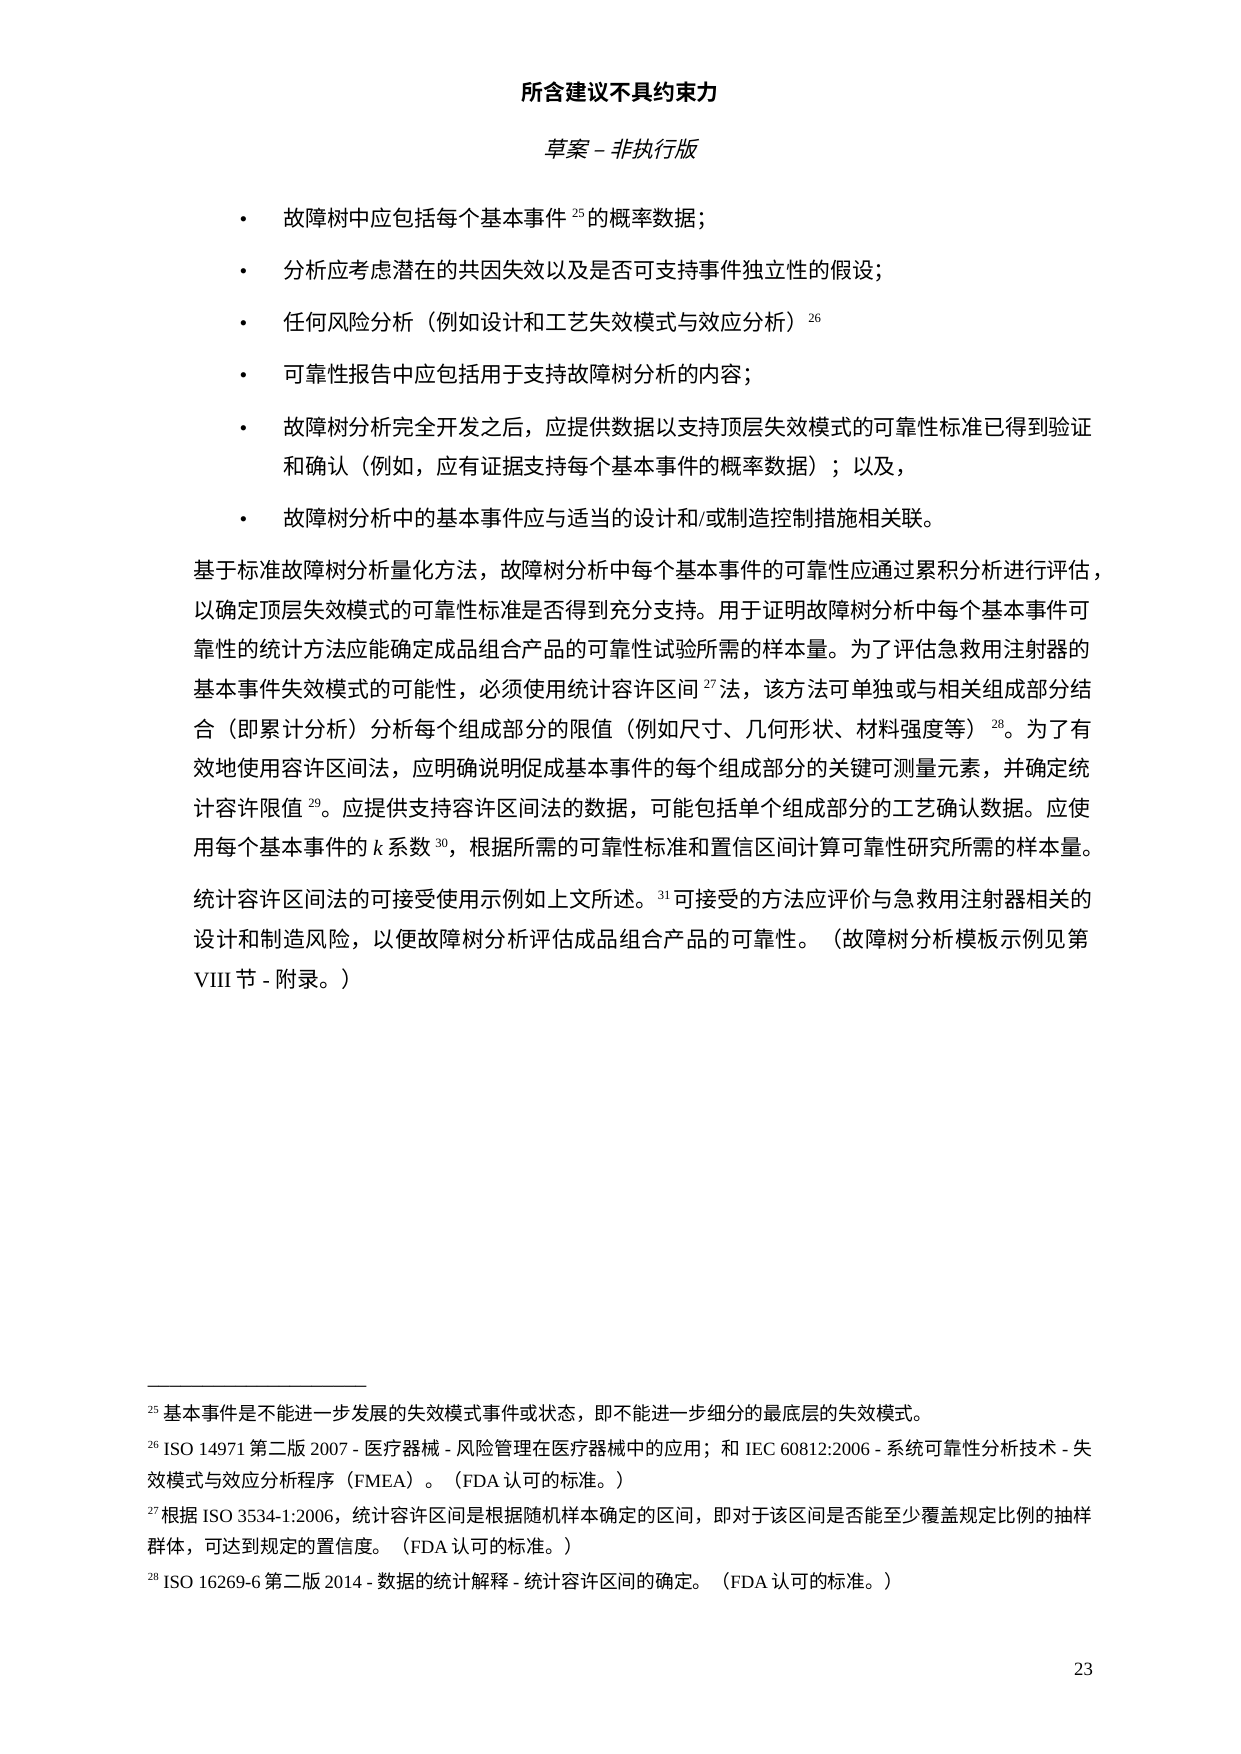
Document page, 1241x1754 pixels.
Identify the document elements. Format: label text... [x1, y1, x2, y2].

list 故障树分析中的基本事件应与适当的设计和/或制造控制措施相关联。 [239, 501, 1092, 533]
list 故障树中应包括每个基本事件25的概率数据； [239, 201, 1092, 233]
text 26 ISO 14971第二版2007 - 医疗器械 - 风险管理在医疗器械中的应用；和IEC 60812:2006 - 系统可靠性分析技术 - 失效模式与效应分析程序（FMEA）。（FDA认可的标准。） [148, 1434, 1092, 1492]
text 基于标准故障树分析量化方法，故障树分析中每个基本事件的可靠性应通过累积分析进行评估，以确定顶层失效模式的可靠性标准是否得到充分支持。用于证明故障树分析中每个基本事件可靠性的统计方法应能确定成品组合产品的可靠性试验所需的样本量。为了评估急救用注射器的基本事件失效模式的可能性，必须使用统计容许区间27法，该方法可单独或与相关组成部分结合（即累计分析）分析每个组成部分的限值（例如尺寸、几何形状、材料强度等）28。为了有效地使用容许区间法，应明确说明促成基本事件的每个组成部分的关键可测量元素，并确定统计容许限值29。应提供支持容许区间法的数据，可能包括单个组成部分的工艺确认数据。应使用每个基本事件的k系数30，根据所需的可靠性标准和置信区间计算可靠性研究所需的样本量。 [193, 553, 1092, 862]
list 分析应考虑潜在的共因失效以及是否可支持事件独立性的假设； [239, 253, 1092, 285]
text ____________________ [148, 1364, 1092, 1389]
text 28 ISO 16269-6第二版2014 - 数据的统计解释 - 统计容许区间的确定。（FDA认可的标准。） [148, 1566, 1092, 1594]
text 统计容许区间法的可接受使用示例如上文所述。31可接受的方法应评价与急救用注射器相关的设计和制造风险，以便故障树分析评估成品组合产品的可靠性。（故障树分析模板示例见第VIII节 - 附录。） [193, 882, 1092, 993]
list 可靠性报告中应包括用于支持故障树分析的内容； [239, 357, 1092, 389]
text 27根据ISO 3534-1:2006，统计容许区间是根据随机样本确定的区间，即对于该区间是否能至少覆盖规定比例的抽样群体，可达到规定的置信度。（FDA认可的标准。） [148, 1500, 1092, 1559]
list 任何风险分析（例如设计和工艺失效模式与效应分析）26 [239, 305, 1092, 337]
list 故障树分析完全开发之后，应提供数据以支持顶层失效模式的可靠性标准已得到验证和确认（例如，应有证据支持每个基本事件的概率数据）；以及， [239, 409, 1092, 481]
text 25 基本事件是不能进一步发展的失效模式事件或状态，即不能进一步细分的最底层的失效模式。 [148, 1399, 1092, 1426]
